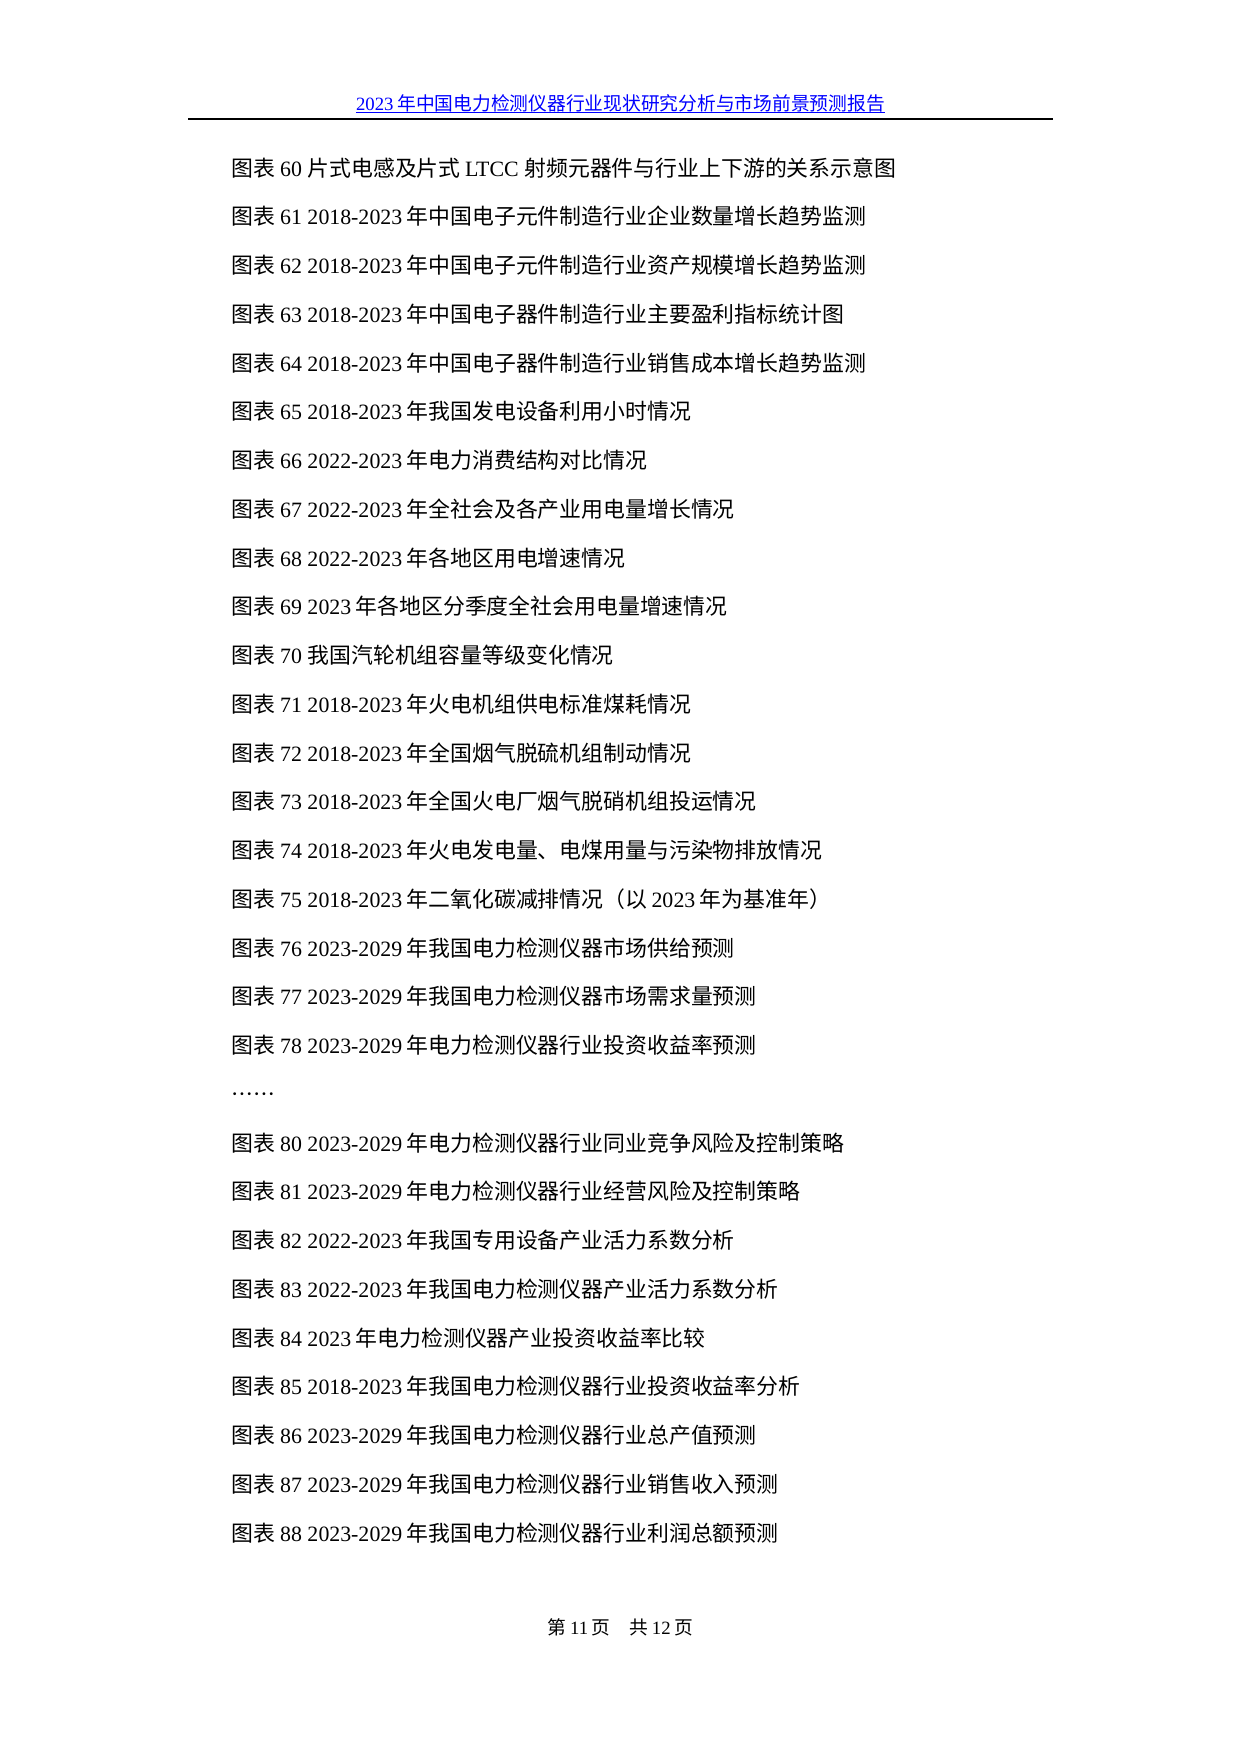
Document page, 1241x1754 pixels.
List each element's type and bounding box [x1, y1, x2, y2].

text [187, 150, 1053, 1548]
